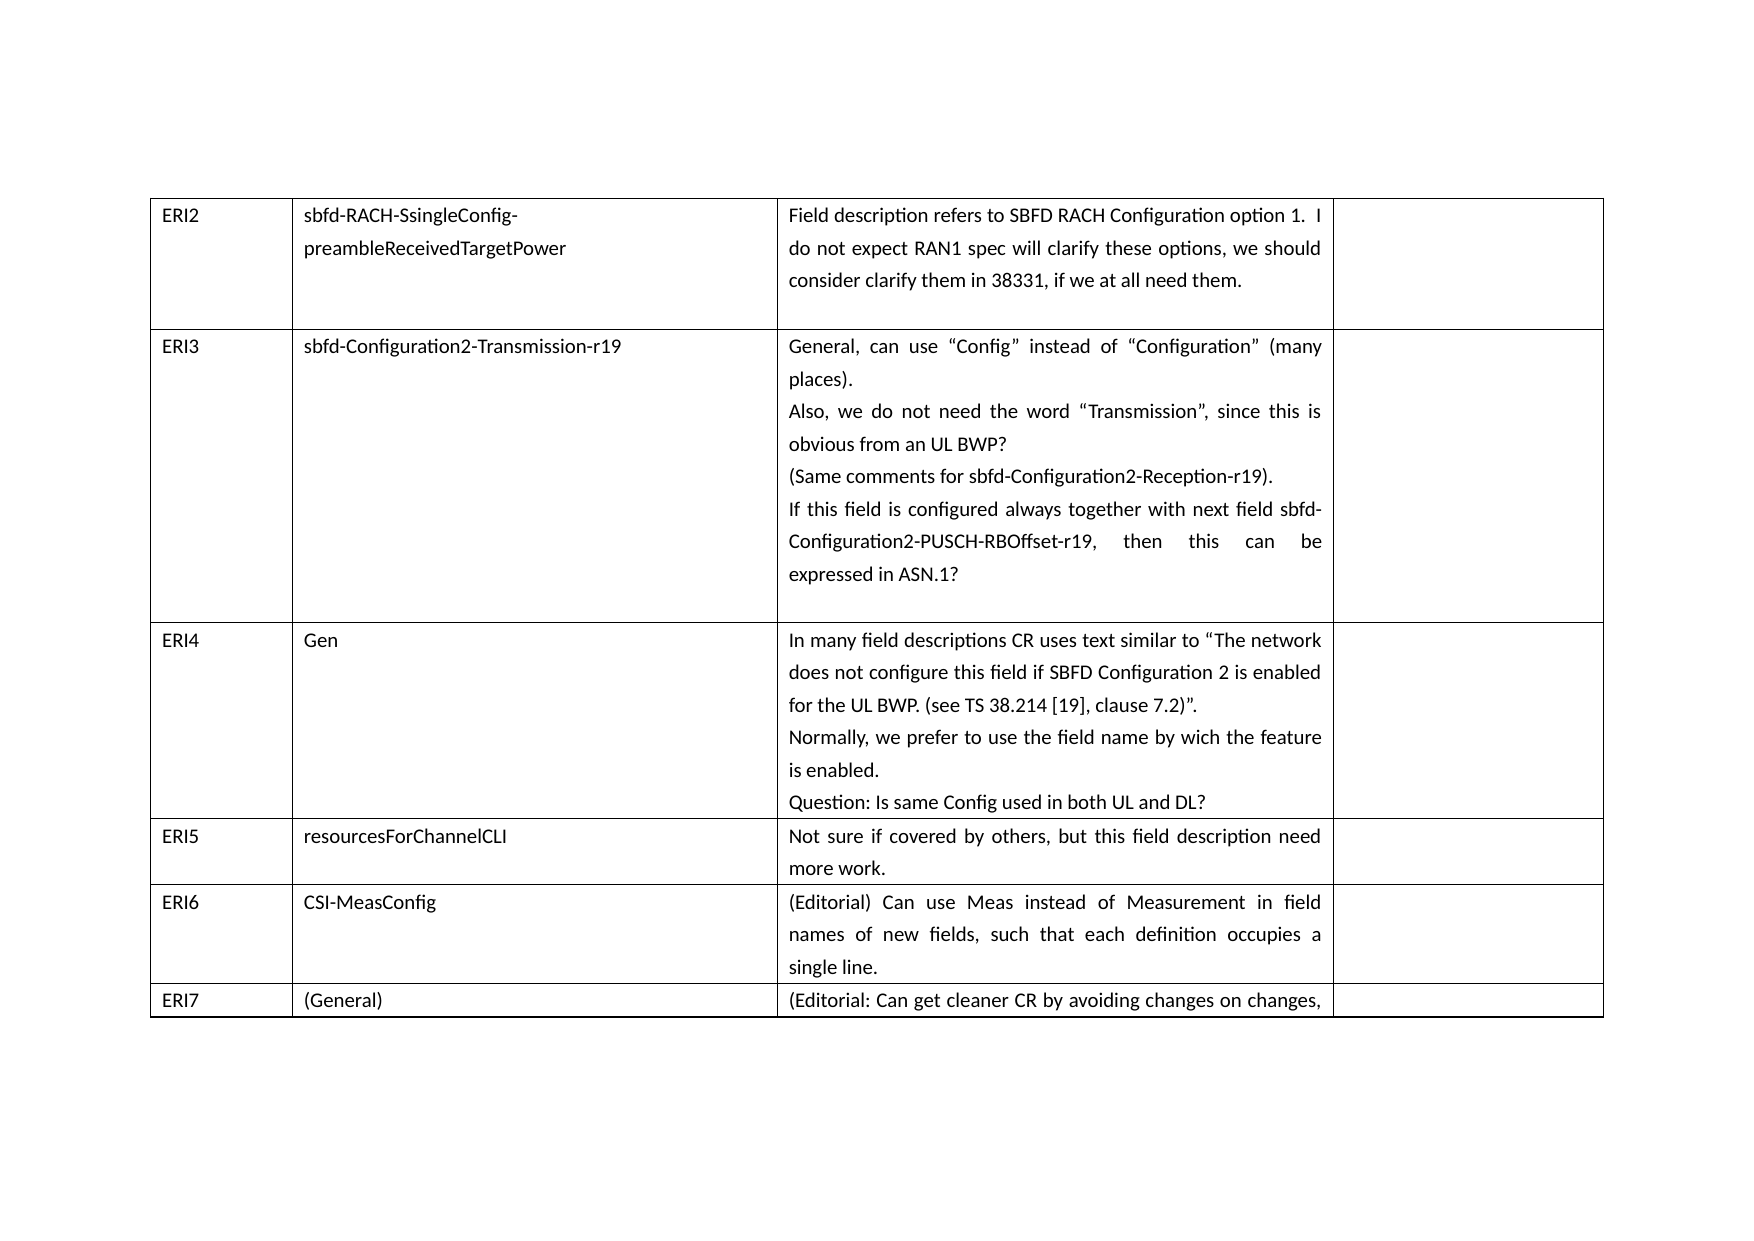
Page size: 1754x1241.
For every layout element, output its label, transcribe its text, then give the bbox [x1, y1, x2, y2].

table_cell resourcesForChannelCLI [293, 819, 777, 884]
table_cell [1334, 984, 1603, 1016]
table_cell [778, 984, 1333, 1016]
table_cell In many field descriptions CR uses text similar to “The network does not configure this field if SBFD Configuration 2 is enabled for the UL BWP. (see TS 38.214 [19], clause 7.2)”. Normally, we prefer to use the field name by wich the feature is enabled. Question: Is same Config used in both UL and DL? [778, 623, 1333, 818]
table_cell [1334, 330, 1603, 622]
table_cell sbfd-RACH-SsingleConfig-preambleReceivedTargetPower [293, 199, 777, 329]
table_cell ERI5 [151, 819, 292, 884]
table_cell sbfd-Configuration2-Transmission-r19 [293, 330, 777, 622]
table_cell [1334, 199, 1603, 329]
table_cell [1334, 819, 1603, 884]
table_cell Not sure if covered by others, but this field description need more work. [778, 819, 1333, 884]
table_cell (General) [293, 984, 777, 1016]
table_cell [1334, 885, 1603, 983]
table_cell ERI3 [151, 330, 292, 622]
table_cell General, can use “Config” instead of “Configuration” (many places). Also, we do not need the word “Transmission”, since this is obvious from an UL BWP? (Same comments for sbfd-Configuration2-Reception-r19). If this field is configured always together with next field sbfd-Configuration2-PUSCH-RBOffset-r19, then this can be expressed in ASN.1? [778, 330, 1333, 622]
table_cell ERI2 [151, 199, 292, 329]
table_cell [1334, 623, 1603, 818]
table_cell ERI4 [151, 623, 292, 818]
table_cell ERI7 [151, 984, 292, 1016]
table_cell Gen [293, 623, 777, 818]
table_cell CSI-MeasConfig [293, 885, 777, 983]
table_cell ERI6 [151, 885, 292, 983]
table_cell Field description refers to SBFD RACH Configuration option 1. I do not expect RAN1 spec will clarify these options, we should consider clarify them in 38331, if we at all need them. [778, 199, 1333, 329]
table_cell (Editorial) Can use Meas instead of Measurement in field names of new fields, such that each definition occupies a single line. [778, 885, 1333, 983]
